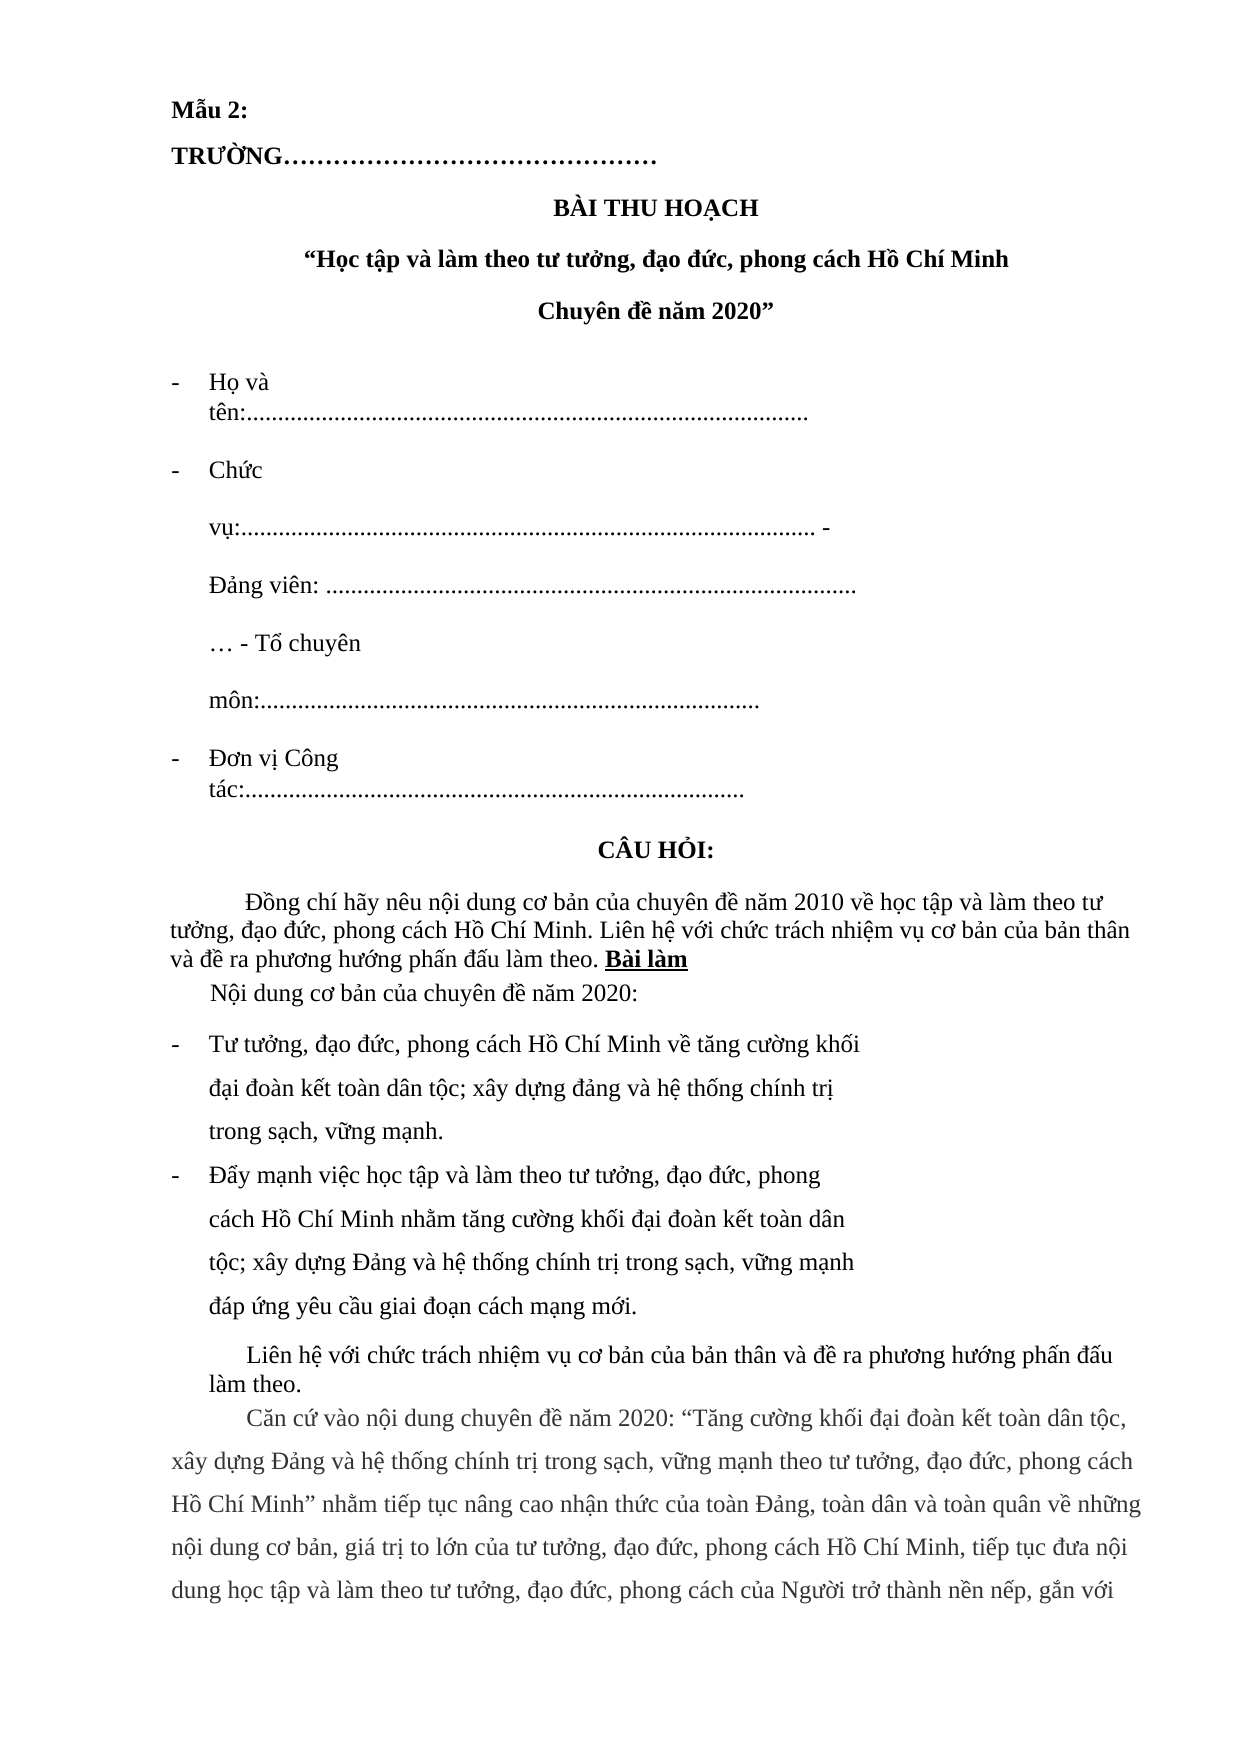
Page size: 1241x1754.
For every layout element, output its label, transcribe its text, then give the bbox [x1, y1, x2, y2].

text CÂU HỎI: [171, 835, 1141, 864]
list Đơn vị Công tác:................................................................................ [171, 743, 861, 802]
text Mẫu 2: [171, 96, 1149, 124]
text Đồng chí hãy nêu nội dung cơ bản của chuyên đề năm 2010 về học tập và làm theo tư tưởng, đạo đức, phong cách Hồ Chí Minh. Liên hệ với chức trách nhiệm vụ cơ bản của bản thân và đề ra phương hướng phấn đấu làm theo. Bài làm [170, 887, 1142, 973]
text Nội dung cơ bản của chuyên đề năm 2020: [210, 978, 1142, 1007]
text “Học tập và làm theo tư tưởng, đạo đức, phong cách Hồ Chí Minh [171, 244, 1141, 273]
list Họ và tên:.......................................................................................... [171, 367, 861, 426]
list Chức vụ:............................................................................................ - Đảng viên: .....................................................................................… - Tổ chuyên môn:................................................................................ [171, 455, 861, 714]
text Chuyên đề năm 2020” [171, 296, 1140, 325]
list Đẩy mạnh việc học tập và làm theo tư tưởng, đạo đức, phong cách Hồ Chí Minh nhằm tăng cường khối đại đoàn kết toàn dân tộc; xây dựng Đảng và hệ thống chính trị trong sạch, vững mạnh đáp ứng yêu cầu giai đoạn cách mạng mới. [171, 1160, 861, 1320]
list Tư tưởng, đạo đức, phong cách Hồ Chí Minh về tăng cường khối đại đoàn kết toàn dân tộc; xây dựng đảng và hệ thống chính trị trong sạch, vững mạnh. [171, 1029, 861, 1145]
text TRƯỜNG……………………………………… [171, 141, 1149, 170]
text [171, 1403, 1149, 1604]
text Liên hệ với chức trách nhiệm vụ cơ bản của bản thân và đề ra phương hướng phấn đấu làm theo. [209, 1340, 1142, 1397]
text BÀI THU HOẠCH [171, 193, 1140, 222]
